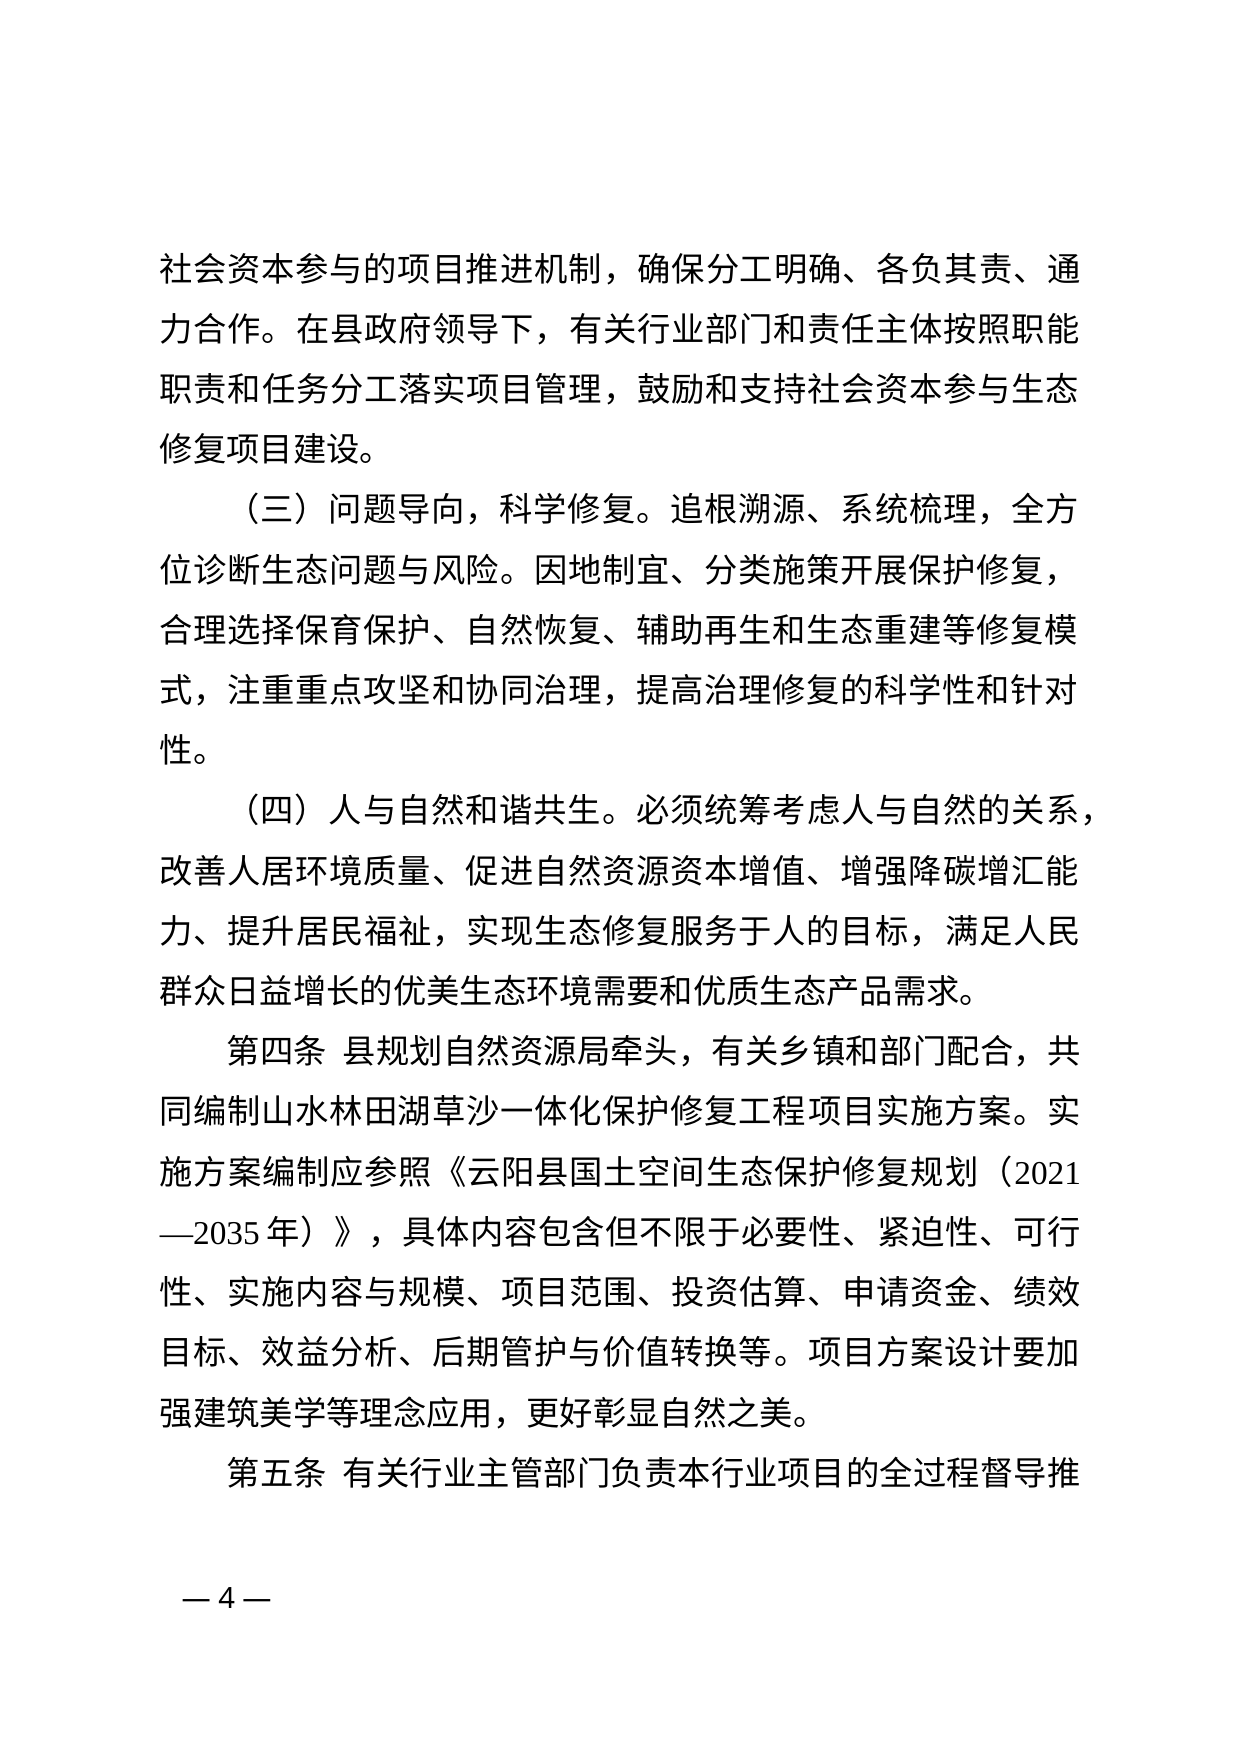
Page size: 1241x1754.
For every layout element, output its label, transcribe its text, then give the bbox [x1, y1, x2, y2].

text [159, 233, 1081, 474]
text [159, 1437, 1081, 1497]
text 第四条 县规划自然资源局牵头，有关乡镇和部门配合，共同编制山水林田湖草沙一体化保护修复工程项目实施方案。实施方案编制应参照《云阳县国土空间生态保护修复规划（2021—2035年）》，具体内容包含但不限于必要性、紧迫性、可行性、实施内容与规模、项目范围、投资估算、申请资金、绩效目标、效益分析、后期管护与价值转换等。项目方案设计要加强建筑美学等理念应用，更好彰显自然之美。 [159, 1016, 1081, 1437]
text （四）人与自然和谐共生。必须统筹考虑人与自然的关系，改善人居环境质量、促进自然资源资本增值、增强降碳增汇能力、提升居民福祉，实现生态修复服务于人的目标，满足人民群众日益增长的优美生态环境需要和优质生态产品需求。 [159, 775, 1081, 1016]
text （三）问题导向，科学修复。追根溯源、系统梳理，全方位诊断生态问题与风险。因地制宜、分类施策开展保护修复，合理选择保育保护、自然恢复、辅助再生和生态重建等修复模式，注重重点攻坚和协同治理，提高治理修复的科学性和针对性。 [159, 474, 1081, 775]
